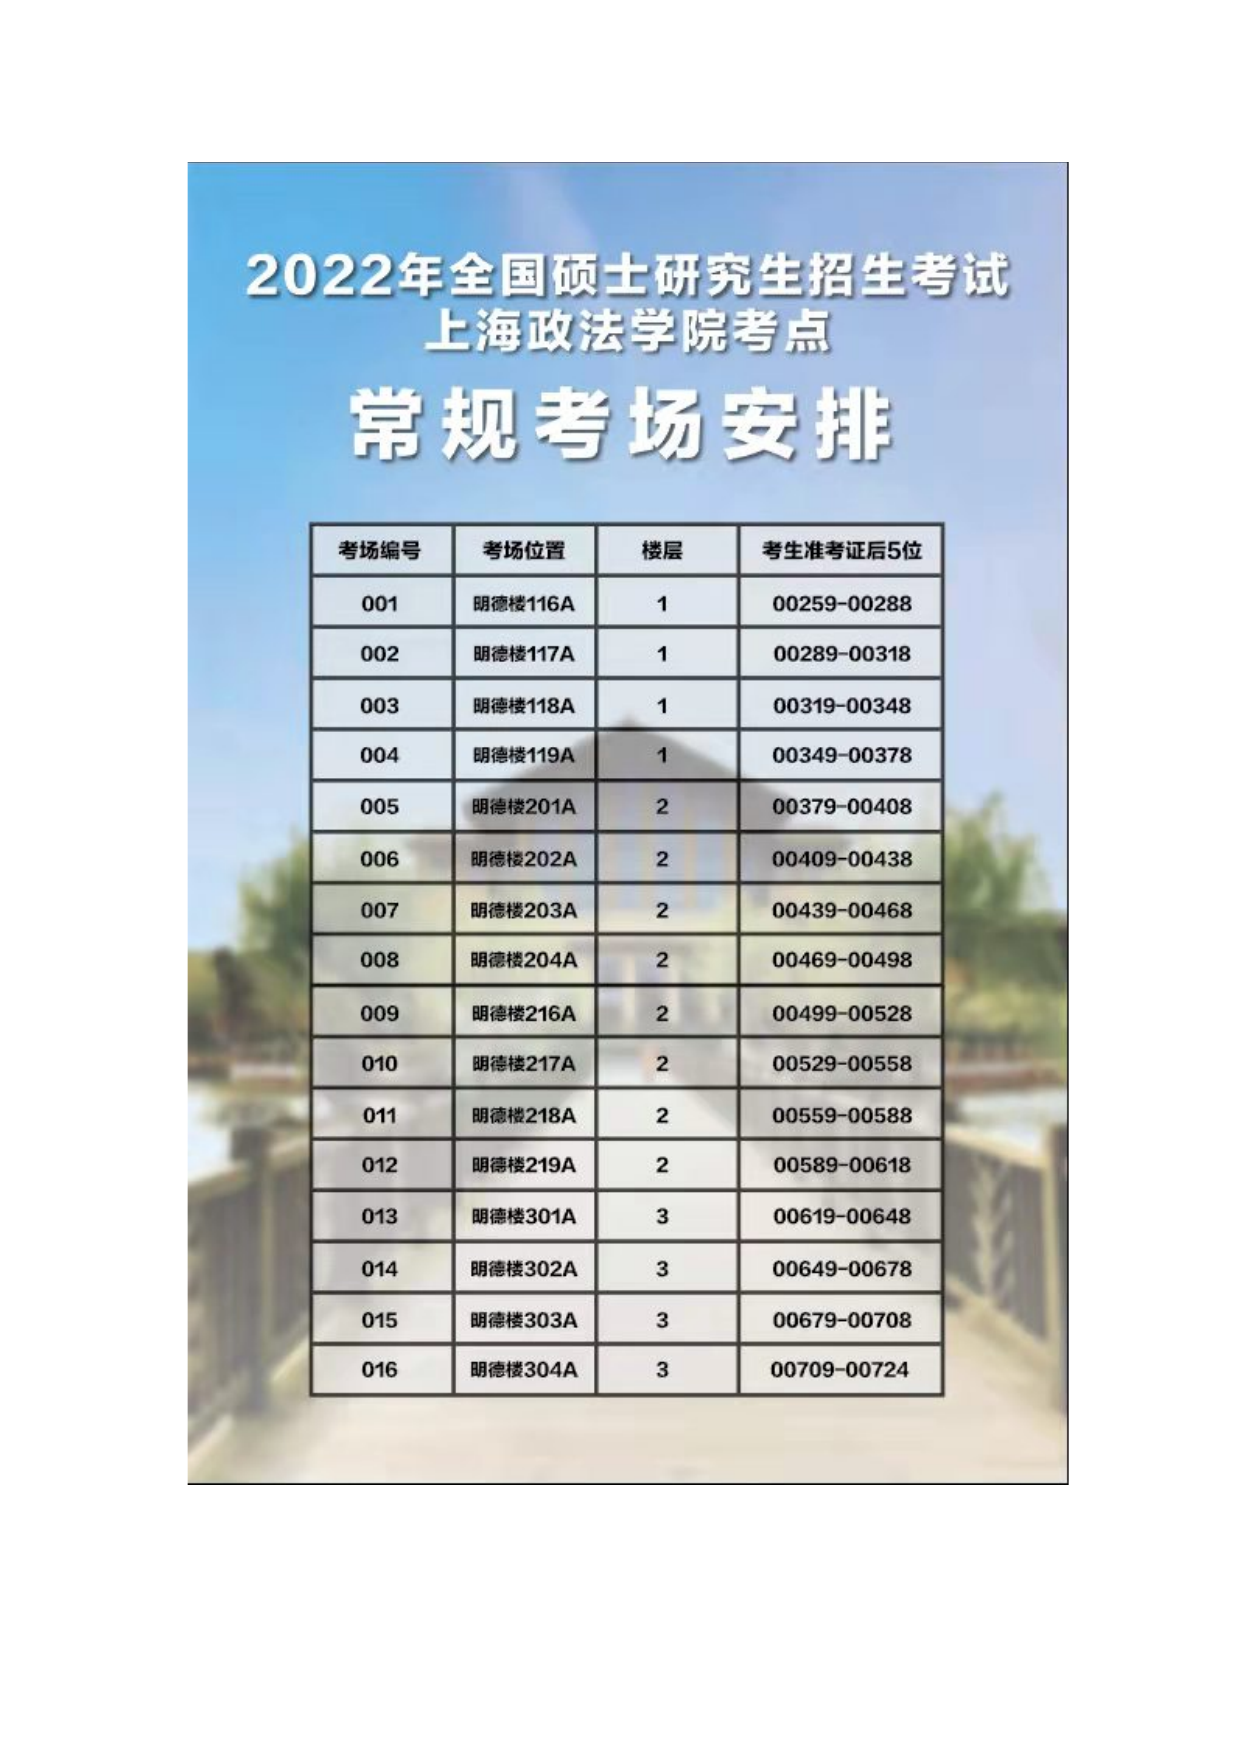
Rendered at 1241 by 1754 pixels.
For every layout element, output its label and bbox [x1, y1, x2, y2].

picture [187, 162, 1069, 1485]
